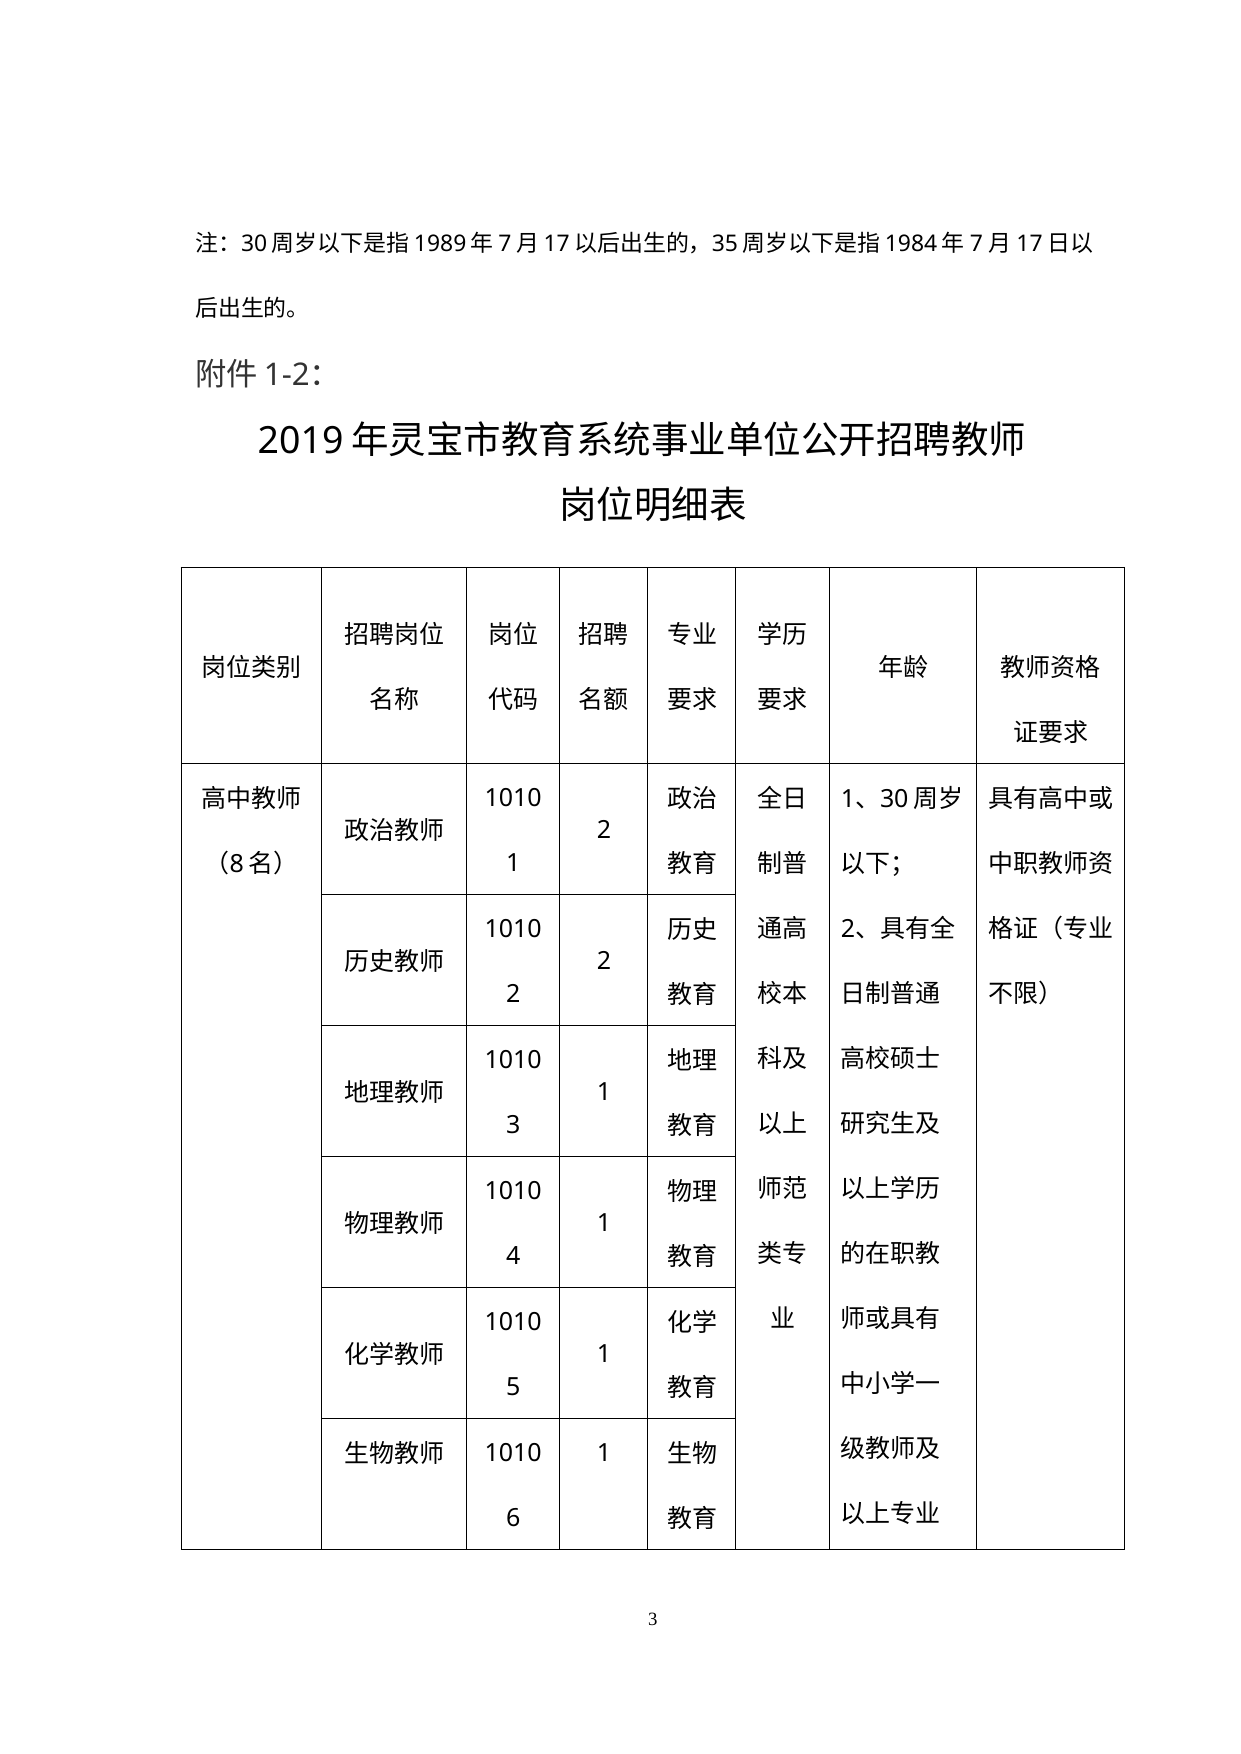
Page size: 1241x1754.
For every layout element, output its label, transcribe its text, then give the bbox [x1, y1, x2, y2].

table_cell 1 [560, 1157, 647, 1287]
table_header 教师资格 证要求 [977, 568, 1124, 763]
table_cell 化学教师 [322, 1288, 466, 1418]
table_cell 历史教育 [648, 895, 735, 1025]
table_cell 10106 [467, 1419, 559, 1549]
table_header 学历 要求 [736, 568, 829, 763]
table_cell 物理教师 [322, 1157, 466, 1287]
text 2019年灵宝市教育系统事业单位公开招聘教师 [195, 404, 1110, 469]
table_cell 10103 [467, 1026, 559, 1156]
table_cell 10104 [467, 1157, 559, 1287]
table_cell 10102 [467, 895, 559, 1025]
table_cell 化学教育 [648, 1288, 735, 1418]
table_header 专业 要求 [648, 568, 735, 763]
table_cell 1、30周岁以下； 2、具有全日制普通高校硕士研究生及以上学历的在职教师或具有中小学一级教师及以上专业技术职务的在职教师，年龄可放宽至35周岁 [830, 764, 976, 1549]
table_header 年龄 [830, 568, 976, 763]
table_cell 2 [560, 895, 647, 1025]
table_header 招聘 名额 [560, 568, 647, 763]
table_header 岗位类别 [182, 568, 321, 763]
table_cell 生物教育 [648, 1419, 735, 1549]
table_cell 具有高中或中职教师资格证（专业不限） [977, 764, 1124, 1549]
text 注：30周岁以下是指1989年7月17以后出生的，35周岁以下是指1984年 7 月17日以后出生的。 [195, 209, 1110, 339]
table_cell 生物教师 [322, 1419, 466, 1549]
table_cell 政治教育 [648, 764, 735, 894]
table_cell 历史教师 [322, 895, 466, 1025]
table_cell 1 [560, 1288, 647, 1418]
table_cell 地理教育 [648, 1026, 735, 1156]
table_cell 1 [560, 1419, 647, 1549]
table_cell 物理教育 [648, 1157, 735, 1287]
table_header 岗位 代码 [467, 568, 559, 763]
table_cell 地理教师 [322, 1026, 466, 1156]
text 附件1-2： [195, 339, 1110, 404]
table_cell 政治教师 [322, 764, 466, 894]
table_cell 10105 [467, 1288, 559, 1418]
table_cell 高中教师（8名） [182, 764, 321, 1549]
table_cell 全日制普通高校本科及以上师范类专业 [736, 764, 829, 1549]
table_cell 1 [560, 1026, 647, 1156]
table_header 招聘岗位 名称 [322, 568, 466, 763]
table_cell 2 [560, 764, 647, 894]
table_cell 10101 [467, 764, 559, 894]
text 岗位明细表 [195, 469, 1110, 534]
